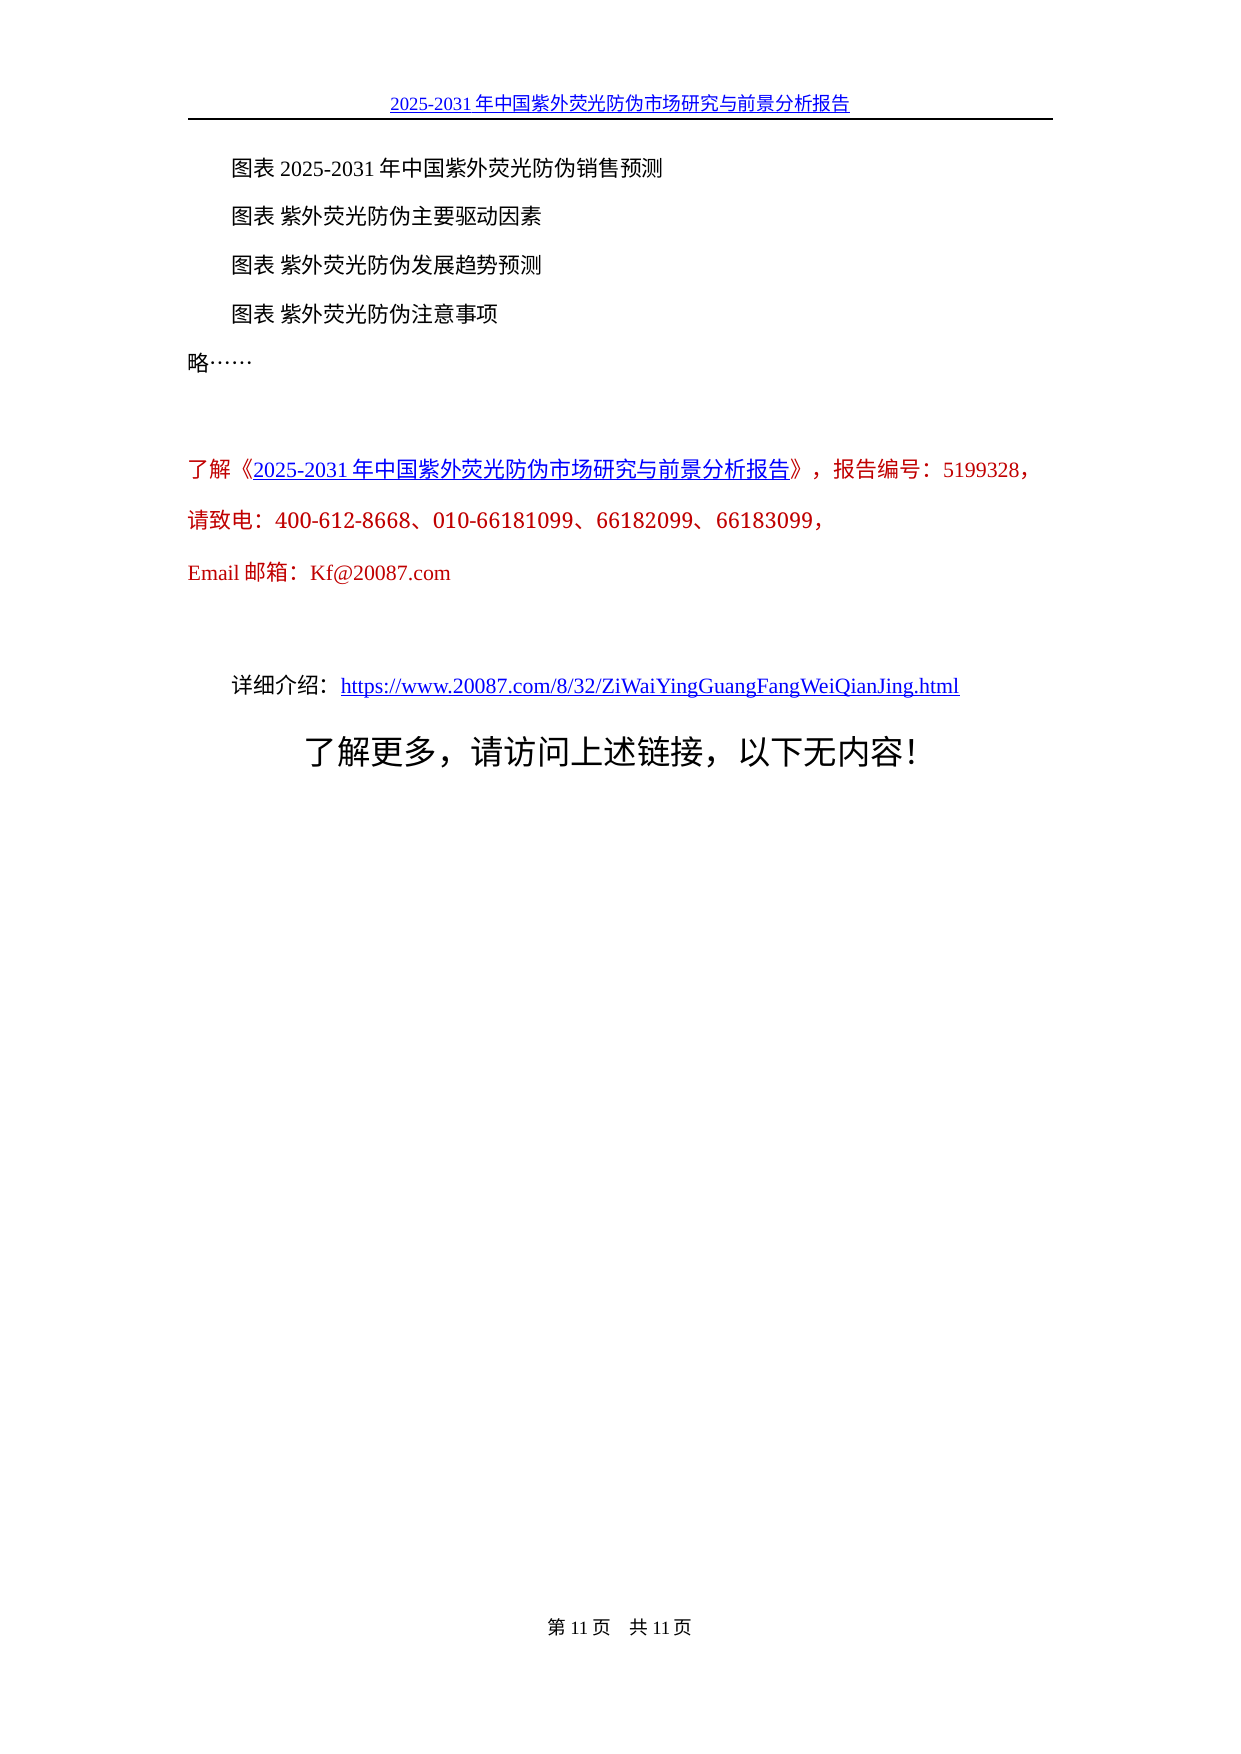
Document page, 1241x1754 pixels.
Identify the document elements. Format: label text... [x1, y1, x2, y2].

text 请致电：400-612-8668、010-66181099、66182099、66183099， [187, 503, 1053, 536]
text 了解《2025-2031年中国紫外荧光防伪市场研究与前景分析报告》，报告编号：5199328， [187, 452, 1053, 484]
text Email邮箱：Kf@20087.com [187, 555, 1053, 587]
title 了解更多，请访问上述链接，以下无内容！ [187, 718, 1053, 783]
text 详细介绍：https://www.20087.com/8/32/ZiWaiYingGuangFangWeiQianJing.html [187, 668, 1053, 700]
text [187, 150, 1053, 378]
